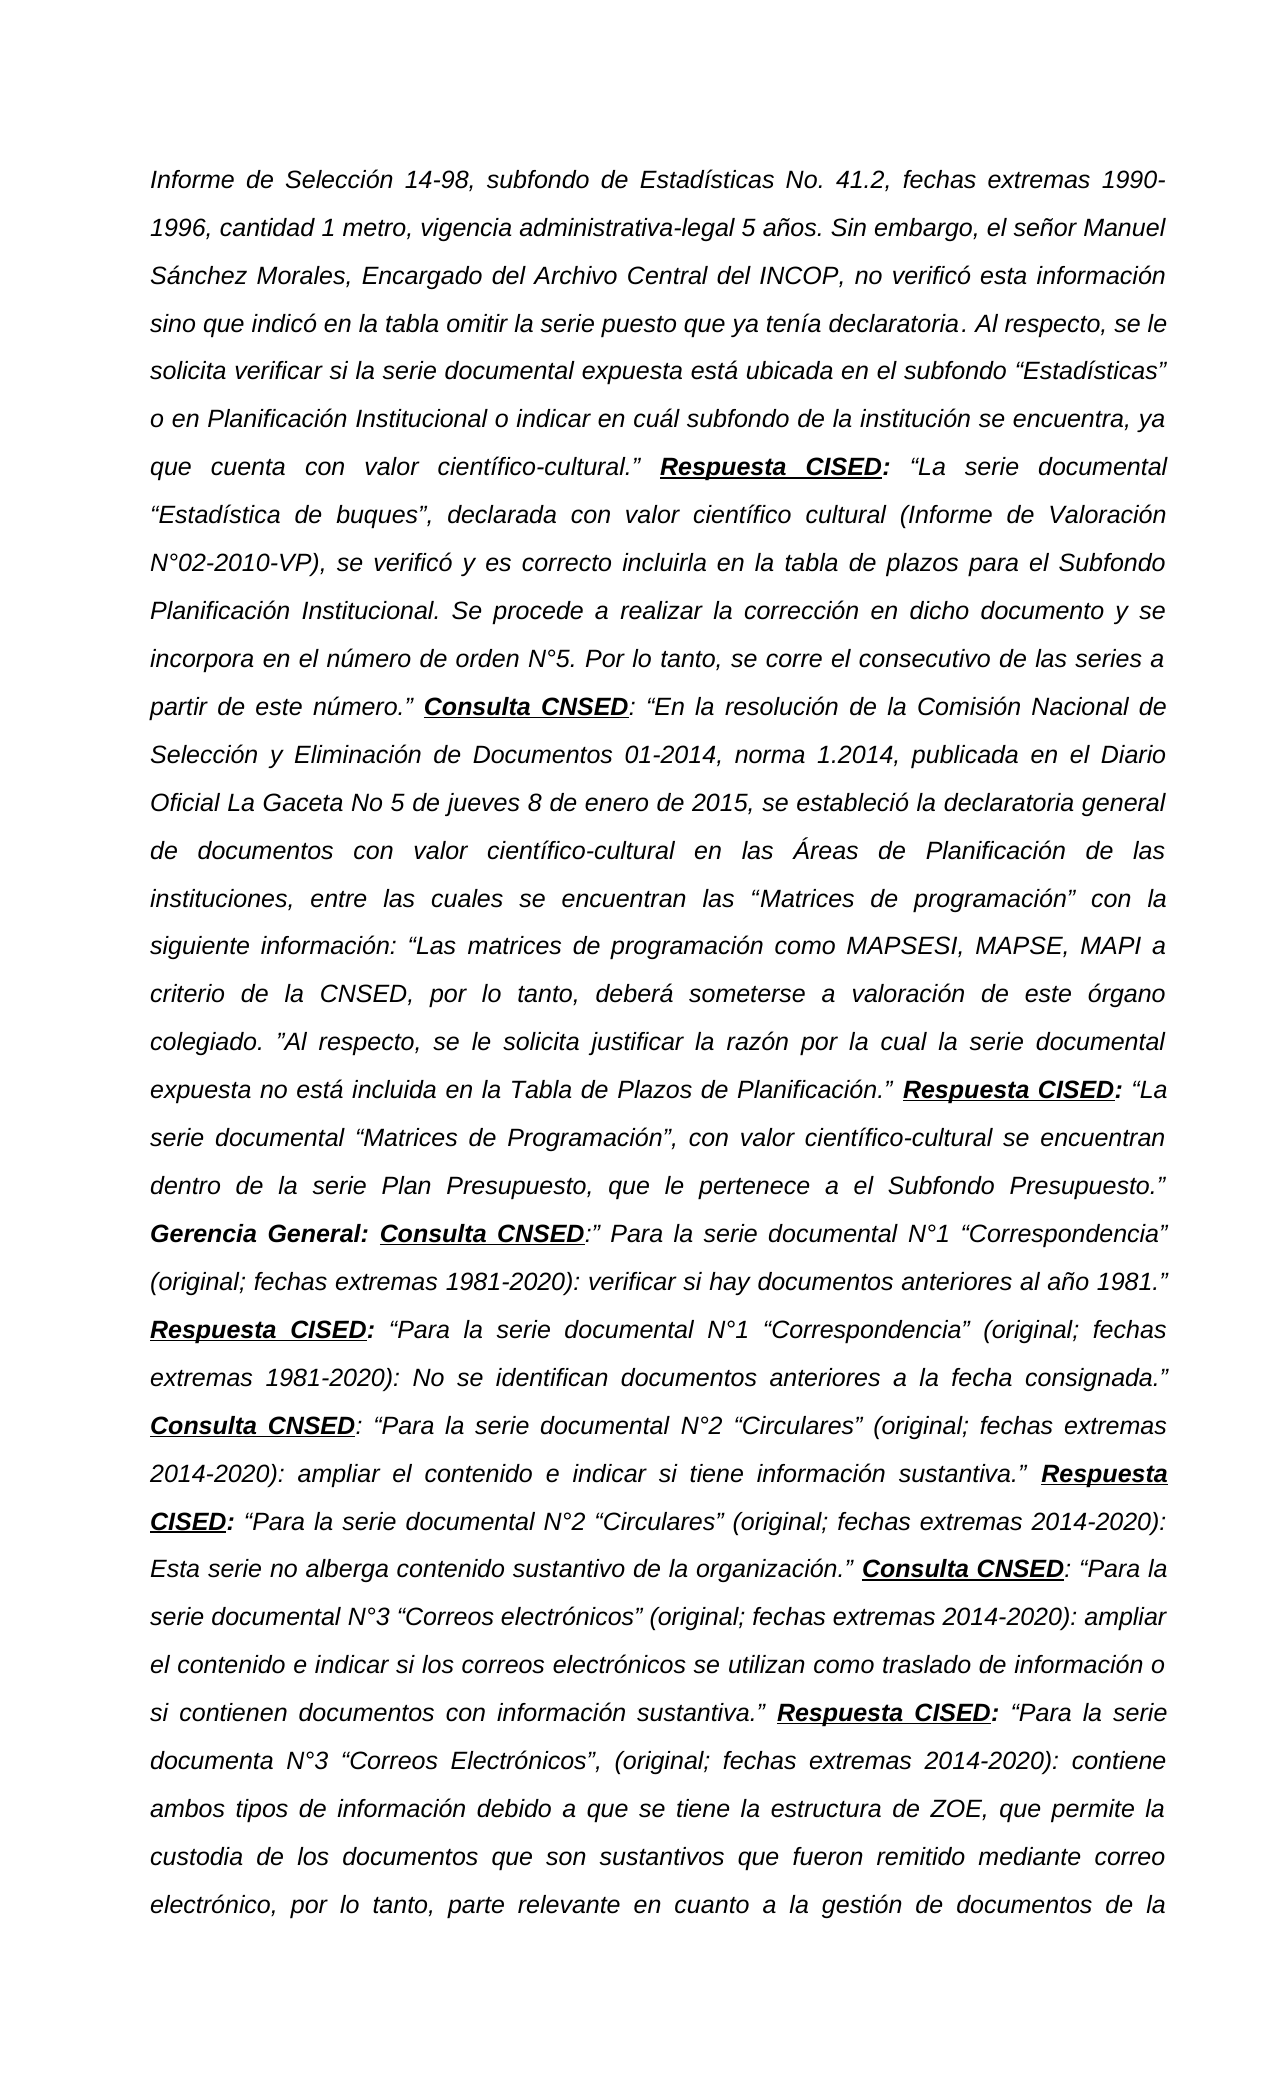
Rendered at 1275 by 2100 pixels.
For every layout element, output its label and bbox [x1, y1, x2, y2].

text [150, 150, 1170, 1923]
